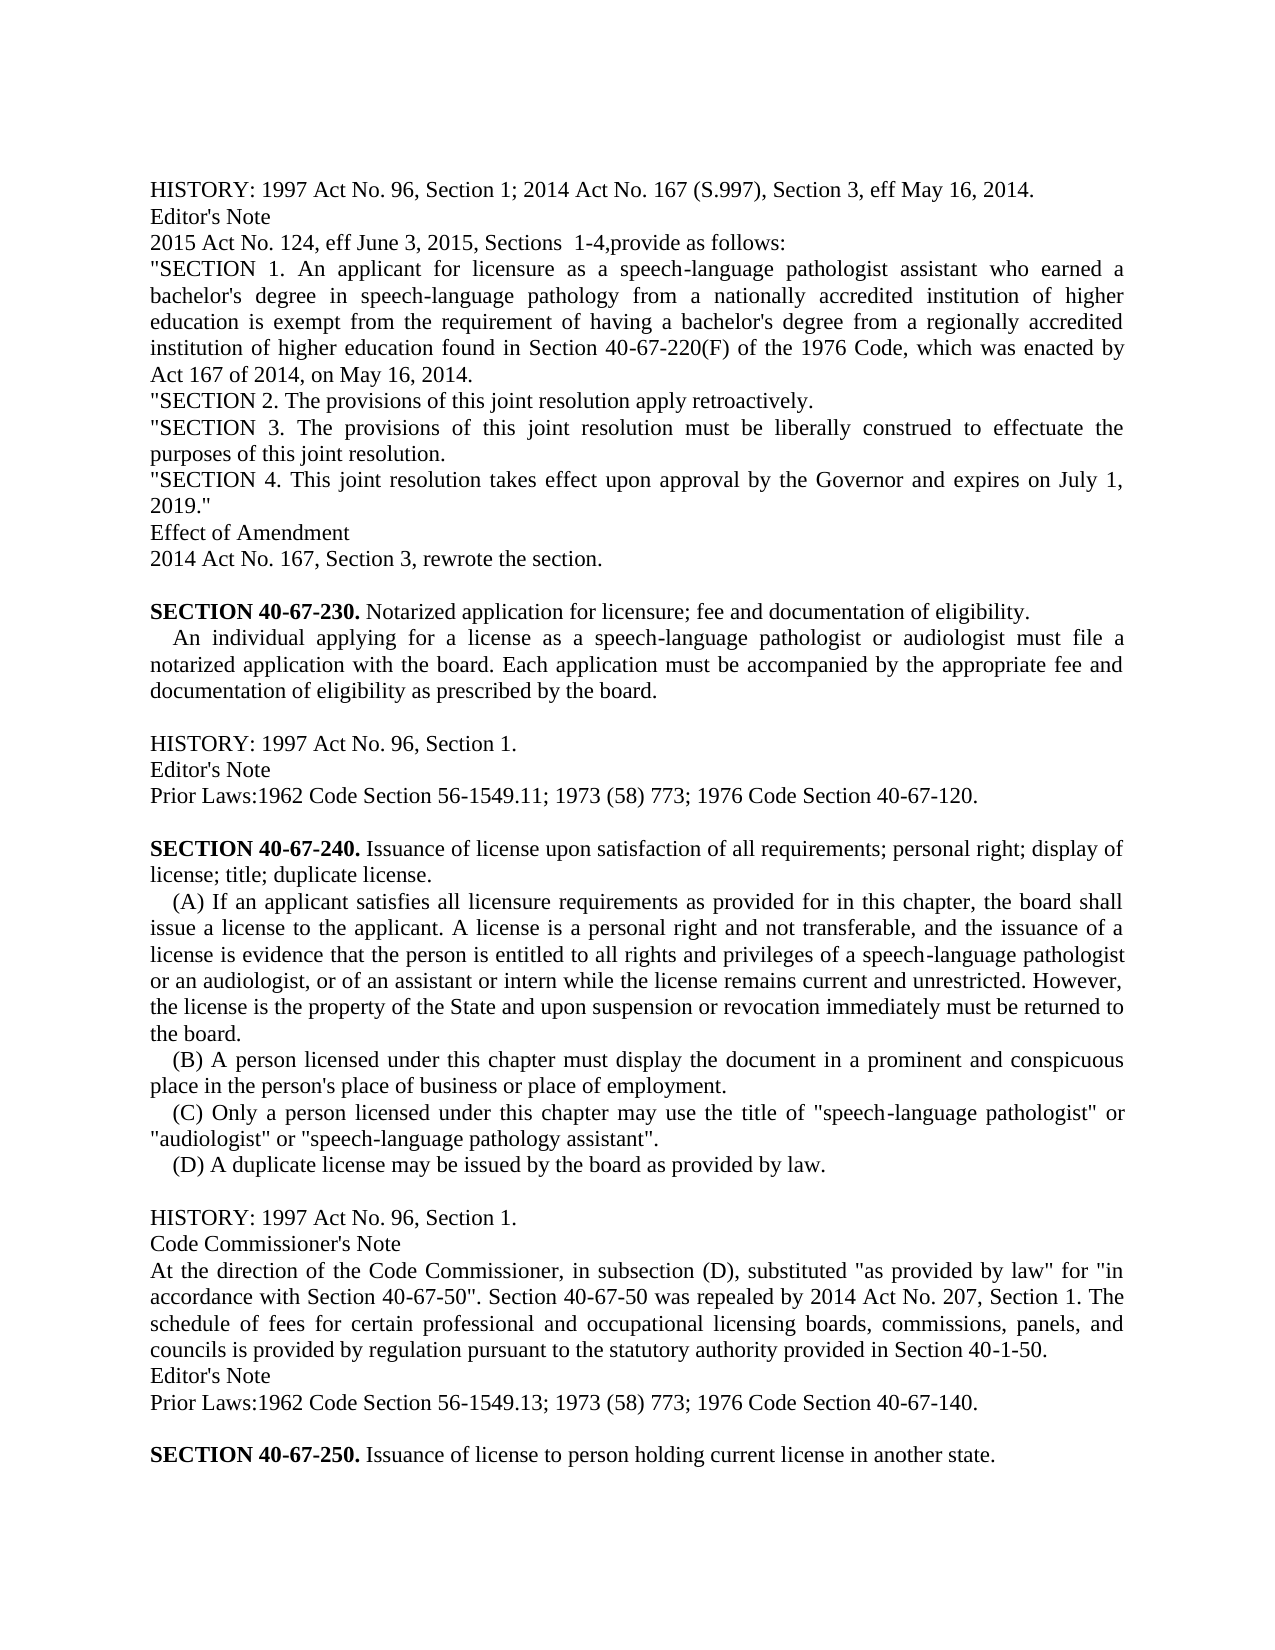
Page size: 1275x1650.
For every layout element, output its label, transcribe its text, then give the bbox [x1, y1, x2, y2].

text HISTORY: 1997 Act No. 96, Section 1; 2014 Act No. 167 (S.997), Section 3, eff May 16, 2014. [150, 176, 1125, 203]
text (C) Only a person licensed under this chapter may use the title of "speech-language pathologist" or "audiologist" or "speech-language pathology assistant". [150, 1099, 1125, 1151]
text "SECTION 2. The provisions of this joint resolution apply retroactively. [150, 387, 1125, 413]
text 2015 Act No. 124, eff June 3, 2015, Sections 1-4,provide as follows: [150, 229, 1125, 255]
text HISTORY: 1997 Act No. 96, Section 1. [150, 1204, 1125, 1231]
text "SECTION 1. An applicant for licensure as a speech-language pathologist assistant who earned a bachelor's degree in speech-language pathology from a nationally accredited institution of higher education is exempt from the requirement of having a bachelor's degree from a regionally accredited institution of higher education found in Section 40-67-220(F) of the 1976 Code, which was enacted by Act 167 of 2014, on May 16, 2014. [150, 255, 1125, 387]
text Prior Laws:1962 Code Section 56-1549.11; 1973 (58) 773; 1976 Code Section 40-67-120. [150, 782, 1125, 809]
text SECTION 40-67-230. Notarized application for licensure; fee and documentation of eligibility. [150, 598, 1125, 624]
text (A) If an applicant satisfies all licensure requirements as provided for in this chapter, the board shall issue a license to the applicant. A license is a personal right and not transferable, and the issuance of a license is evidence that the person is entitled to all rights and privileges of a speech-language pathologist or an audiologist, or of an assistant or intern while the license remains current and unrestricted. However, the license is the property of the State and upon suspension or revocation immediately must be returned to the board. [150, 888, 1125, 1046]
text Editor's Note [150, 203, 1125, 229]
text HISTORY: 1997 Act No. 96, Section 1. [150, 730, 1125, 756]
text Prior Laws:1962 Code Section 56-1549.13; 1973 (58) 773; 1976 Code Section 40-67-140. [150, 1389, 1125, 1415]
text SECTION 40-67-250. Issuance of license to person holding current license in another state. [150, 1441, 1125, 1468]
text Editor's Note [150, 756, 1125, 782]
text "SECTION 3. The provisions of this joint resolution must be liberally construed to effectuate the purposes of this joint resolution. [150, 413, 1125, 466]
text Code Commissioner's Note [150, 1231, 1125, 1257]
text (B) A person licensed under this chapter must display the document in a prominent and conspicuous place in the person's place of business or place of employment. [150, 1046, 1125, 1099]
text An individual applying for a license as a speech-language pathologist or audiologist must file a notarized application with the board. Each application must be accompanied by the appropriate fee and documentation of eligibility as prescribed by the board. [150, 624, 1125, 703]
text Effect of Amendment [150, 519, 1125, 545]
text At the direction of the Code Commissioner, in subsection (D), substituted "as provided by law" for "in accordance with Section 40-67-50". Section 40-67-50 was repealed by 2014 Act No. 207, Section 1. The schedule of fees for certain professional and occupational licensing boards, commissions, panels, and councils is provided by regulation pursuant to the statutory authority provided in Section 40-1-50. [150, 1257, 1125, 1362]
text "SECTION 4. This joint resolution takes effect upon approval by the Governor and expires on July 1, 2019." [150, 466, 1125, 519]
text 2014 Act No. 167, Section 3, rewrote the section. [150, 545, 1125, 572]
text SECTION 40-67-240. Issuance of license upon satisfaction of all requirements; personal right; display of license; title; duplicate license. [150, 835, 1125, 888]
text Editor's Note [150, 1362, 1125, 1389]
text (D) A duplicate license may be issued by the board as provided by law. [150, 1151, 1125, 1178]
